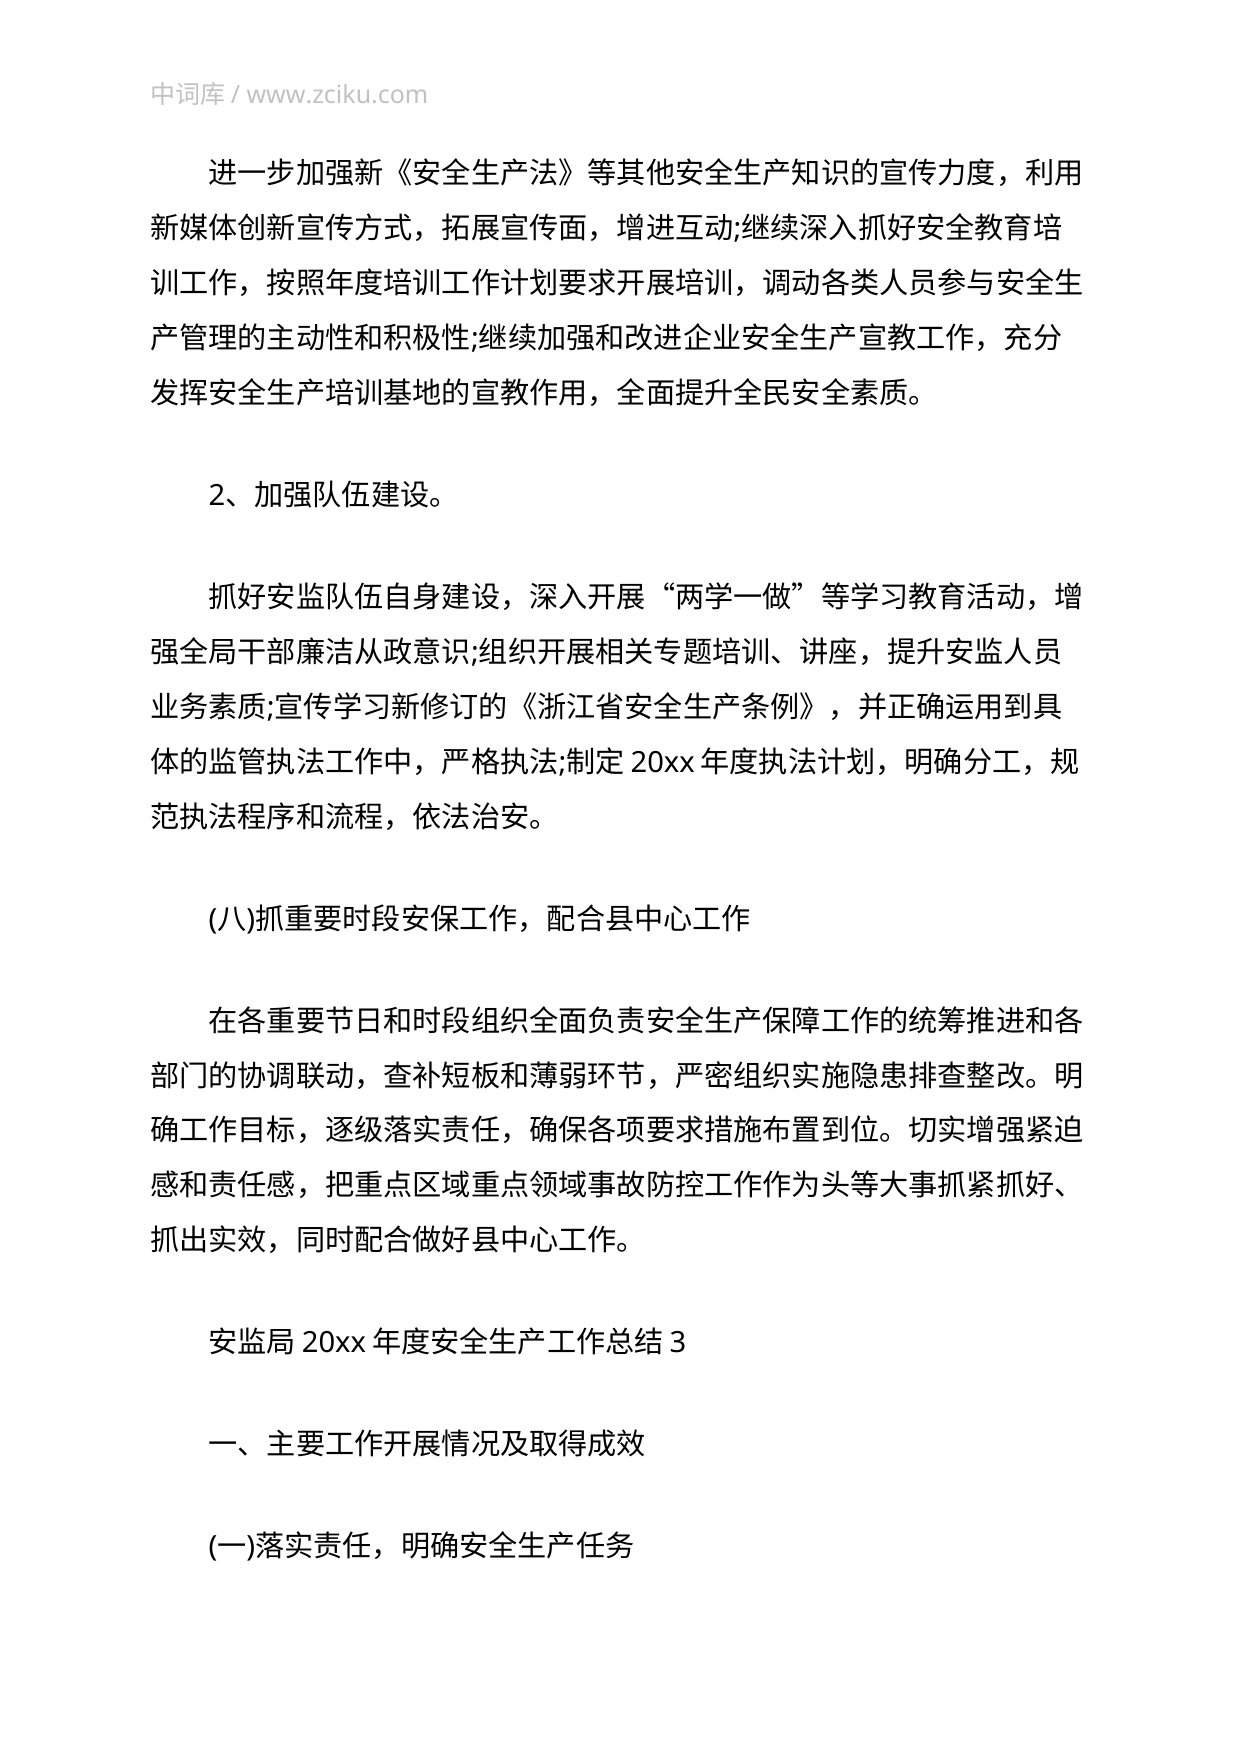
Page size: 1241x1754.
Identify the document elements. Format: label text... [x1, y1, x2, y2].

text 抓好安监队伍自身建设，深入开展“两学一做”等学习教育活动，增强全局干部廉洁从政意识;组织开展相关专题培训、讲座，提升安监人员业务素质;宣传学习新修订的《浙江省安全生产条例》，并正确运用到具体的监管执法工作中，严格执法;制定20xx年度执法计划，明确分工，规范执法程序和流程，依法治安。 [150, 573, 1090, 836]
text 一、主要工作开展情况及取得成效 [150, 1421, 1090, 1463]
text (八)抓重要时段安保工作，配合县中心工作 [150, 895, 1090, 938]
text 2、加强队伍建设。 [150, 472, 1090, 514]
text 安监局20xx年度安全生产工作总结3 [150, 1318, 1090, 1361]
text (一)落实责任，明确安全生产任务 [150, 1522, 1090, 1565]
text 在各重要节日和时段组织全面负责安全生产保障工作的统筹推进和各部门的协调联动，查补短板和薄弱环节，严密组织实施隐患排查整改。明确工作目标，逐级落实责任，确保各项要求措施布置到位。切实增强紧迫感和责任感，把重点区域重点领域事故防控工作作为头等大事抓紧抓好、抓出实效，同时配合做好县中心工作。 [150, 997, 1090, 1259]
text 进一步加强新《安全生产法》等其他安全生产知识的宣传力度，利用新媒体创新宣传方式，拓展宣传面，增进互动;继续深入抓好安全教育培训工作，按照年度培训工作计划要求开展培训，调动各类人员参与安全生产管理的主动性和积极性;继续加强和改进企业安全生产宣教工作，充分发挥安全生产培训基地的宣教作用，全面提升全民安全素质。 [150, 150, 1090, 412]
